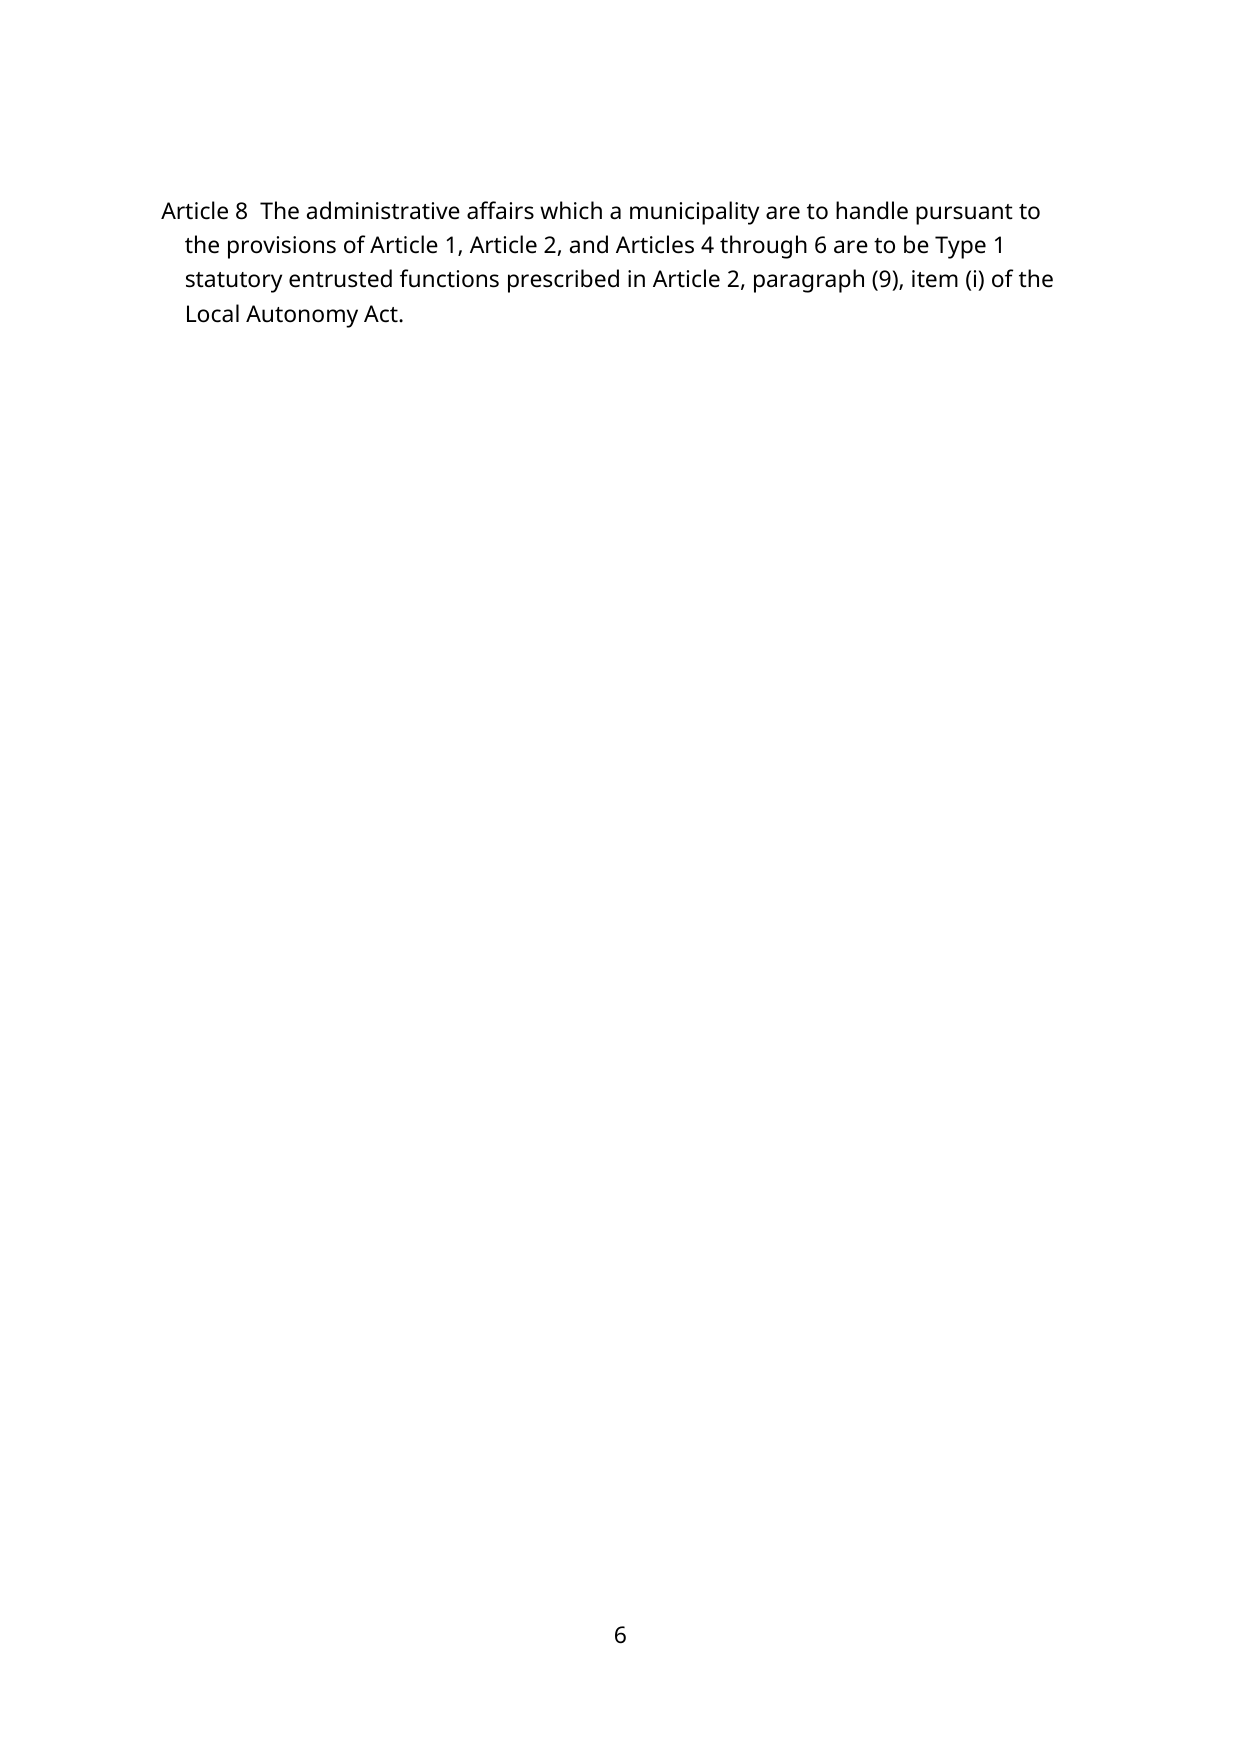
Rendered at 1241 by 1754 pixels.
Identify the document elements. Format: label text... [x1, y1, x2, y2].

text Article 8 The administrative affairs which a municipality are to handle pursuant to the provisions of Article 1, Article 2, and Articles 4 through 6 are to be Type 1 statutory entrusted functions prescribed in Article 2, paragraph (9), item (i) of the Local Autonomy Act. [161, 194, 1079, 330]
